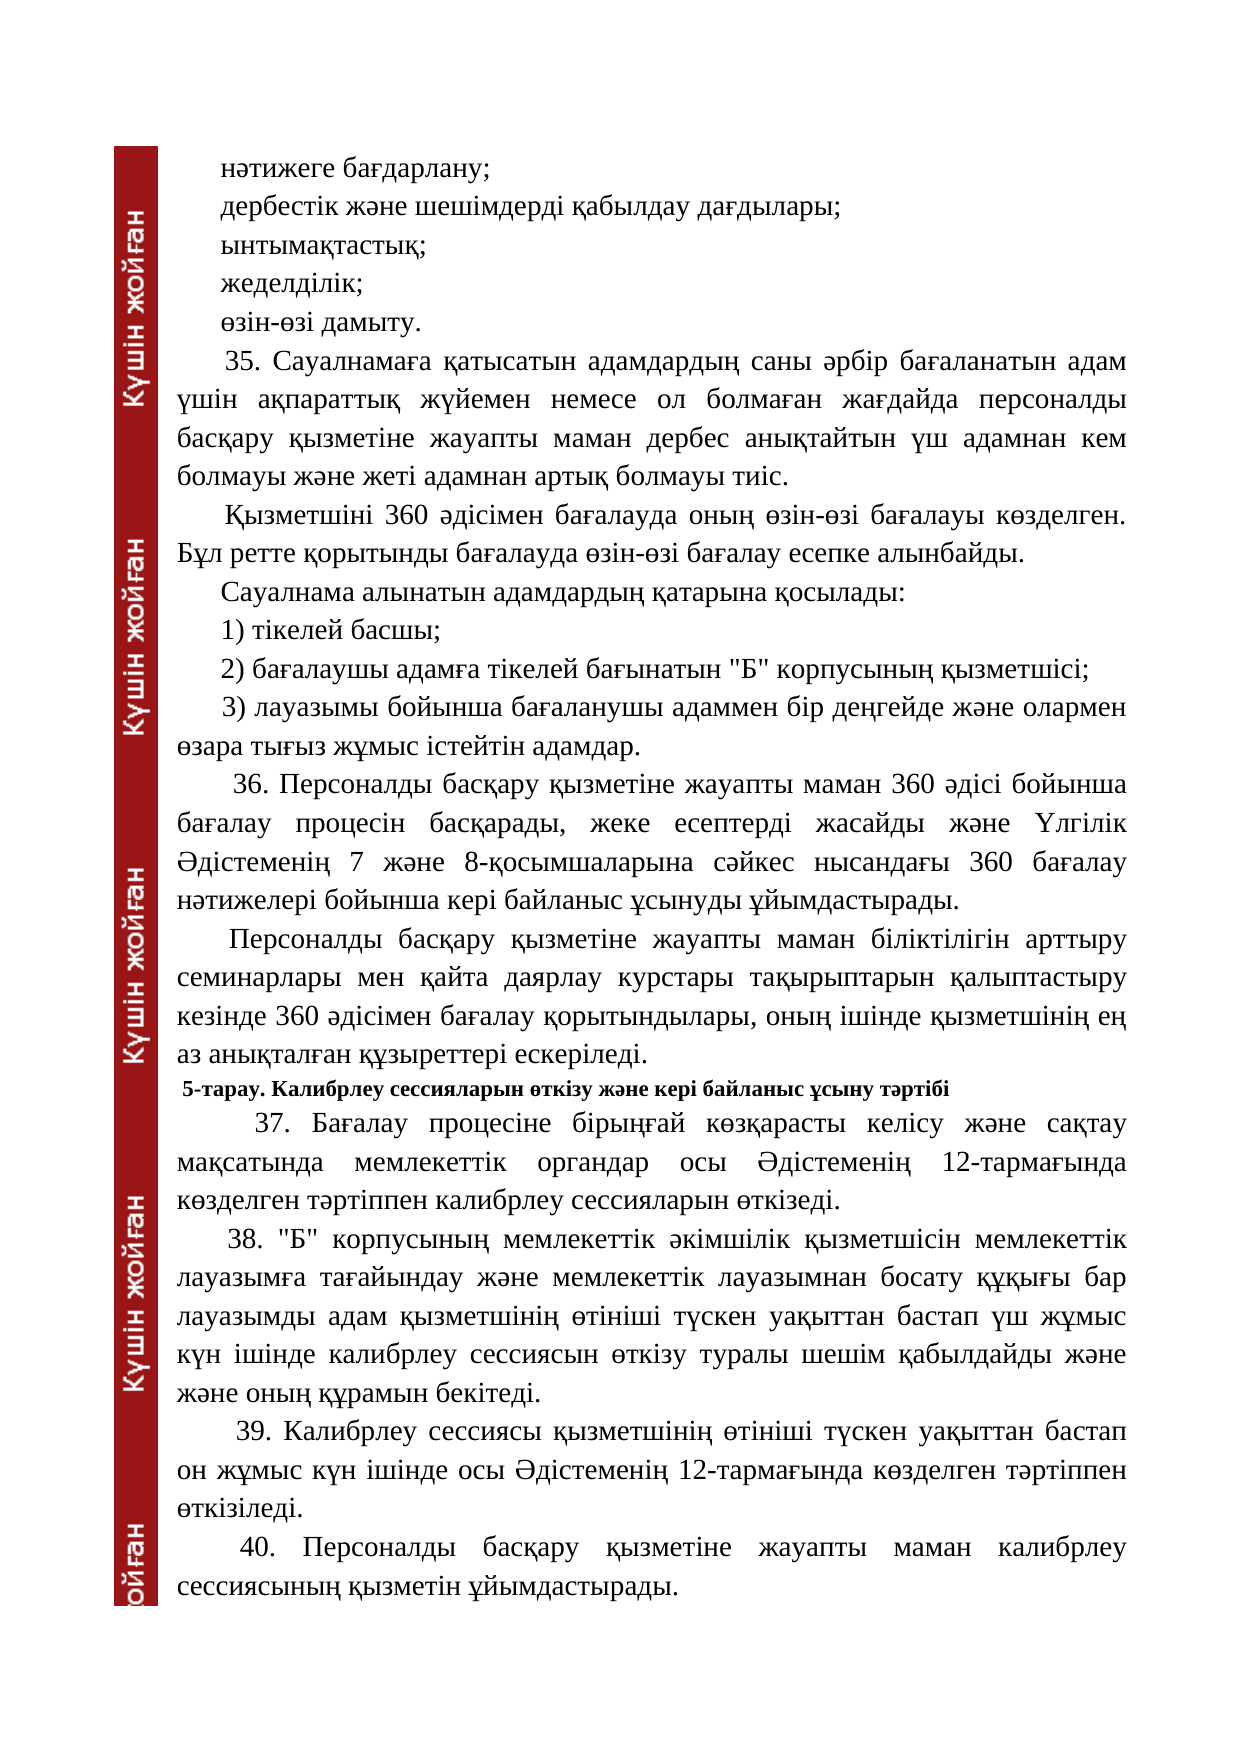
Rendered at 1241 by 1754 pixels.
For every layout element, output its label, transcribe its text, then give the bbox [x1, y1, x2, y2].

picture [114, 569, 158, 574]
text 39. Калибрлеу сессиясы қызметшінің өтініші түскен уақыттан бастап он жұмыс күн ішінде осы Әдістеменің 12-тармағында көзделген тәртіппен өткізіледі. [112, 1413, 1128, 1524]
picture [114, 762, 158, 767]
picture [114, 1408, 158, 1413]
picture [114, 261, 158, 266]
text 40. Персоналды басқару қызметіне жауапты маман калибрлеу сессиясының қызметін ұйымдастырады. [112, 1529, 1128, 1601]
picture [114, 299, 158, 304]
text нәтижеге бағдарлану; [112, 150, 1128, 183]
picture [114, 146, 158, 150]
text жеделділік; [112, 266, 1128, 299]
text 38. "Б" корпусының мемлекеттік әкімшілік қызметшісін мемлекеттік лауазымға тағайындау және мемлекеттік лауазымнан босату құқығы бар лауазымды адам қызметшінің өтініші түскен уақыттан бастап үш жұмыс күн ішінде калибрлеу сессиясын өткізу туралы шешім қабылдайды және және оның құрамын бекітеді. [112, 1221, 1128, 1408]
picture [114, 1101, 158, 1105]
text 35. Сауалнамаға қатысатын адамдардың саны әрбір бағаланатын адам үшін ақпараттық жүйемен немесе ол болмаған жағдайда персоналды басқару қызметіне жауапты маман дербес анықтайтын үш адамнан кем болмауы және жеті адамнан артық болмауы тиіс. [112, 343, 1128, 492]
picture [114, 183, 158, 188]
text Персоналды басқару қызметіне жауапты маман біліктілігін арттыру семинарлары мен қайта даярлау курстары тақырыптарын қалыптастыру кезінде 360 әдісімен бағалау қорытындылары, оның ішінде қызметшінің ең аз анықталған құзыреттері ескеріледі. [112, 921, 1128, 1070]
text 3) лауазымы бойынша бағаланушы адаммен бір деңгейде және олармен өзара тығыз жұмыс істейтін адамдар. [112, 689, 1128, 762]
text 36. Персоналды басқару қызметіне жауапты маман 360 әдісі бойынша бағалау процесін басқарады, жеке есептерді жасайды және Үлгілік Әдістеменің 7 және 8-қосымшаларына сәйкес нысандағы 360 бағалау нәтижелері бойынша кері байланыс ұсынуды ұйымдастырады. [112, 767, 1128, 916]
picture [114, 607, 158, 612]
picture [114, 1070, 158, 1075]
picture [114, 1216, 158, 1221]
text 37. Бағалау процесіне бірыңғай көзқарасты келісу және сақтау мақсатында мемлекеттік органдар осы Әдістеменің 12-тармағында көзделген тәртіппен калибрлеу сессияларын өткізеді. [112, 1105, 1128, 1216]
picture [114, 1524, 158, 1529]
text 2) бағалаушы адамға тікелей бағынатын "Б" корпусының қызметшісі; [112, 651, 1128, 684]
text Қызметшіні 360 әдісімен бағалауда оның өзін-өзі бағалауы көзделген. Бұл ретте қорытынды бағалауда өзін-өзі бағалау есепке алынбайды. [112, 497, 1128, 569]
text 1) тікелей басшы; [112, 612, 1128, 646]
picture [114, 916, 158, 921]
picture [114, 492, 158, 497]
picture [114, 1601, 158, 1606]
text ынтымақтастық; [112, 227, 1128, 261]
text Сауалнама алынатын адамдардың қатарына қосылады: [112, 574, 1128, 607]
picture [114, 222, 158, 227]
picture [114, 338, 158, 343]
text 5-тарау. Калибрлеу сессияларын өткізу және кері байланыс ұсыну тәртібі [112, 1075, 1128, 1101]
text өзін-өзі дамыту. [112, 304, 1128, 338]
text дербестік және шешімдерді қабылдау дағдылары; [112, 188, 1128, 222]
picture [114, 684, 158, 689]
picture [114, 646, 158, 651]
